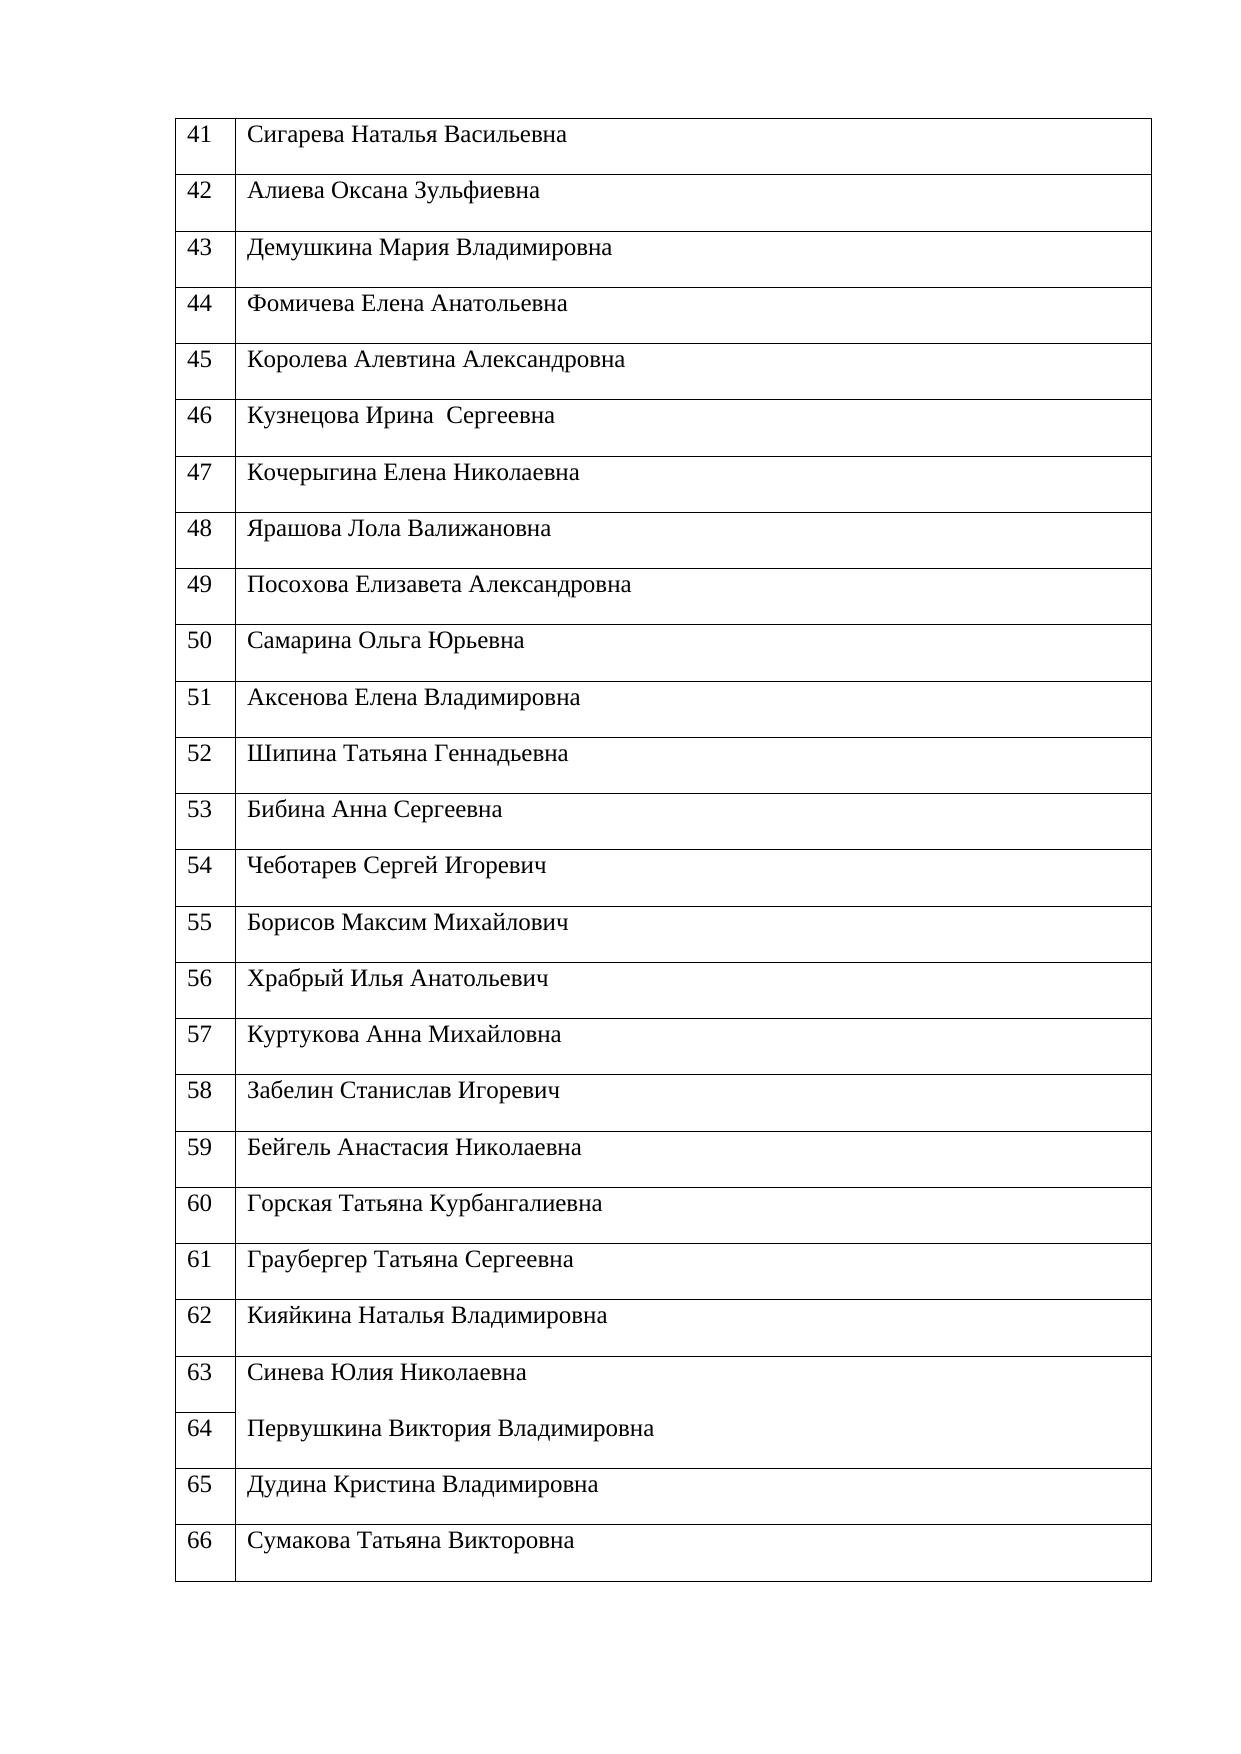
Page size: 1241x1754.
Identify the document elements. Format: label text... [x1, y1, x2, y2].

table_cell 64 [176, 1413, 235, 1468]
table_cell Борисов Максим Михайлович [236, 907, 1151, 962]
table_cell 51 [176, 682, 235, 737]
table_cell 59 [176, 1132, 235, 1187]
table_cell 53 [176, 794, 235, 849]
table_cell Алиева Оксана Зульфиевна [236, 175, 1151, 231]
table_cell Сумакова Татьяна Викторовна [236, 1525, 1151, 1581]
table_cell 50 [176, 625, 235, 681]
table_cell 49 [176, 569, 235, 624]
table_cell Бейгель Анастасия Николаевна [236, 1132, 1151, 1187]
table_cell Аксенова Елена Владимировна [236, 682, 1151, 737]
table_cell 54 [176, 850, 235, 906]
table_cell Ярашова Лола Валижановна [236, 513, 1151, 568]
table_cell Кочерыгина Елена Николаевна [236, 457, 1151, 512]
table_cell 47 [176, 457, 235, 512]
table_cell 56 [176, 963, 235, 1018]
table_cell Синева Юлия Николаевна [236, 1357, 1151, 1412]
table_cell Чеботарев Сергей Игоревич [236, 850, 1151, 906]
table_cell 48 [176, 513, 235, 568]
table_cell 65 [176, 1469, 235, 1524]
table_cell Посохова Елизавета Александровна [236, 569, 1151, 624]
table_cell 55 [176, 907, 235, 962]
table_cell 58 [176, 1075, 235, 1131]
table_cell 61 [176, 1244, 235, 1299]
table_cell 66 [176, 1525, 235, 1581]
table_cell Кузнецова Ирина Сергеевна [236, 400, 1151, 456]
table_cell Бибина Анна Сергеевна [236, 794, 1151, 849]
table_cell Самарина Ольга Юрьевна [236, 625, 1151, 681]
table_cell 63 [176, 1357, 235, 1412]
table_cell Забелин Станислав Игоревич [236, 1075, 1151, 1131]
table_cell 44 [176, 288, 235, 343]
table_cell Сигарева Наталья Васильевна [236, 119, 1151, 174]
table_cell Граубергер Татьяна Сергеевна [236, 1244, 1151, 1299]
table_cell 52 [176, 738, 235, 793]
table_cell 57 [176, 1019, 235, 1074]
table_cell Горская Татьяна Курбангалиевна [236, 1188, 1151, 1243]
table_cell Первушкина Виктория Владимировна [236, 1412, 1151, 1468]
table_cell 43 [176, 232, 235, 287]
table_cell 45 [176, 344, 235, 399]
table_cell 42 [176, 175, 235, 231]
table_cell Куртукова Анна Михайловна [236, 1019, 1151, 1074]
table_cell 60 [176, 1188, 235, 1243]
table_cell 41 [176, 119, 235, 174]
table_cell Королева Алевтина Александровна [236, 344, 1151, 399]
table_cell Кияйкина Наталья Владимировна [236, 1300, 1151, 1356]
table_cell 62 [176, 1300, 235, 1356]
table_cell Храбрый Илья Анатольевич [236, 963, 1151, 1018]
table_cell Демушкина Мария Владимировна [236, 232, 1151, 287]
table_cell 46 [176, 400, 235, 456]
table_cell Шипина Татьяна Геннадьевна [236, 738, 1151, 793]
table_cell Дудина Кристина Владимировна [236, 1469, 1151, 1524]
table_cell Фомичева Елена Анатольевна [236, 288, 1151, 343]
